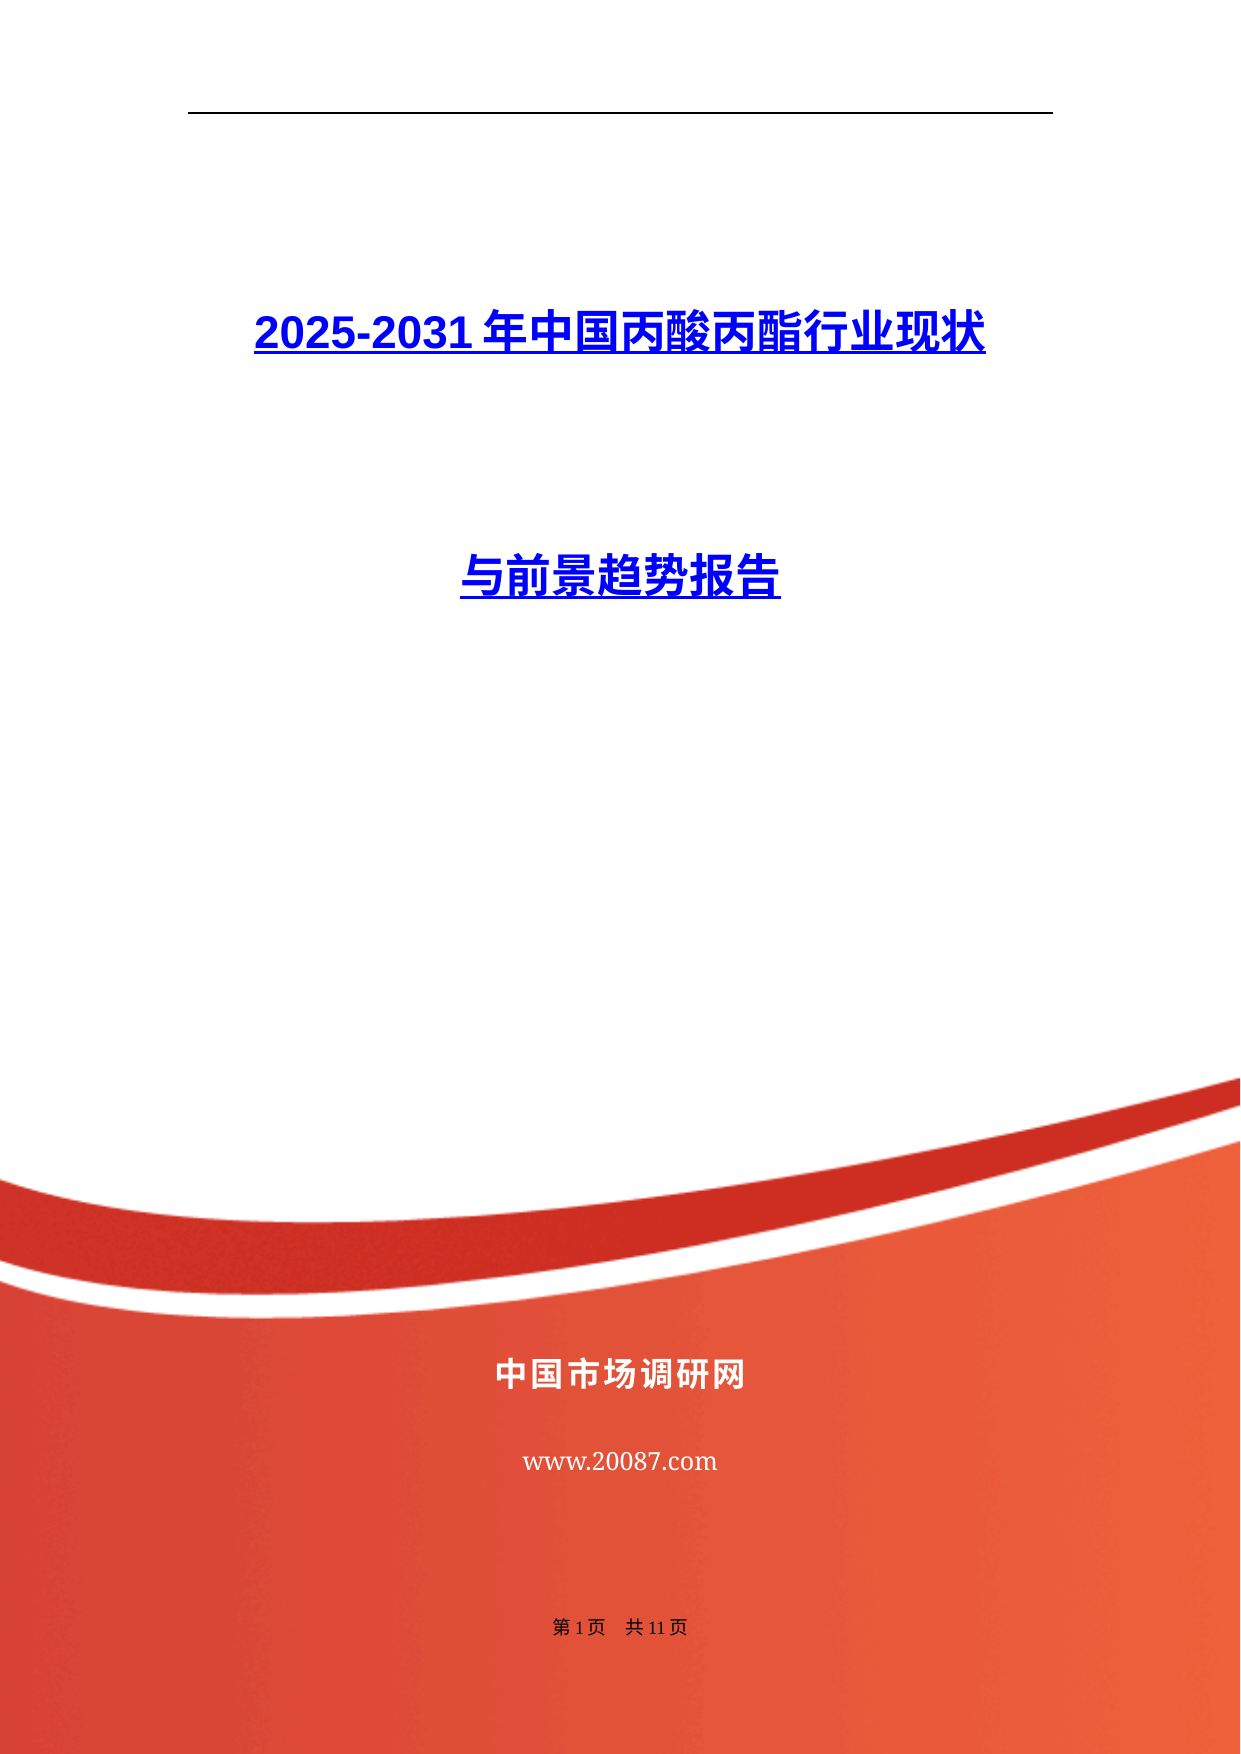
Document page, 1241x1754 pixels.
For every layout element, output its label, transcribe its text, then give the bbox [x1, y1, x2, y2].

subtitle 中国市场调研网 [187, 1339, 1053, 1404]
text www.20087.com [187, 1428, 1053, 1493]
picture [0, 1006, 1241, 1754]
table_header 2025-2031年中国丙酸丙酯行业现状与前景趋势报告 [188, 207, 1053, 773]
